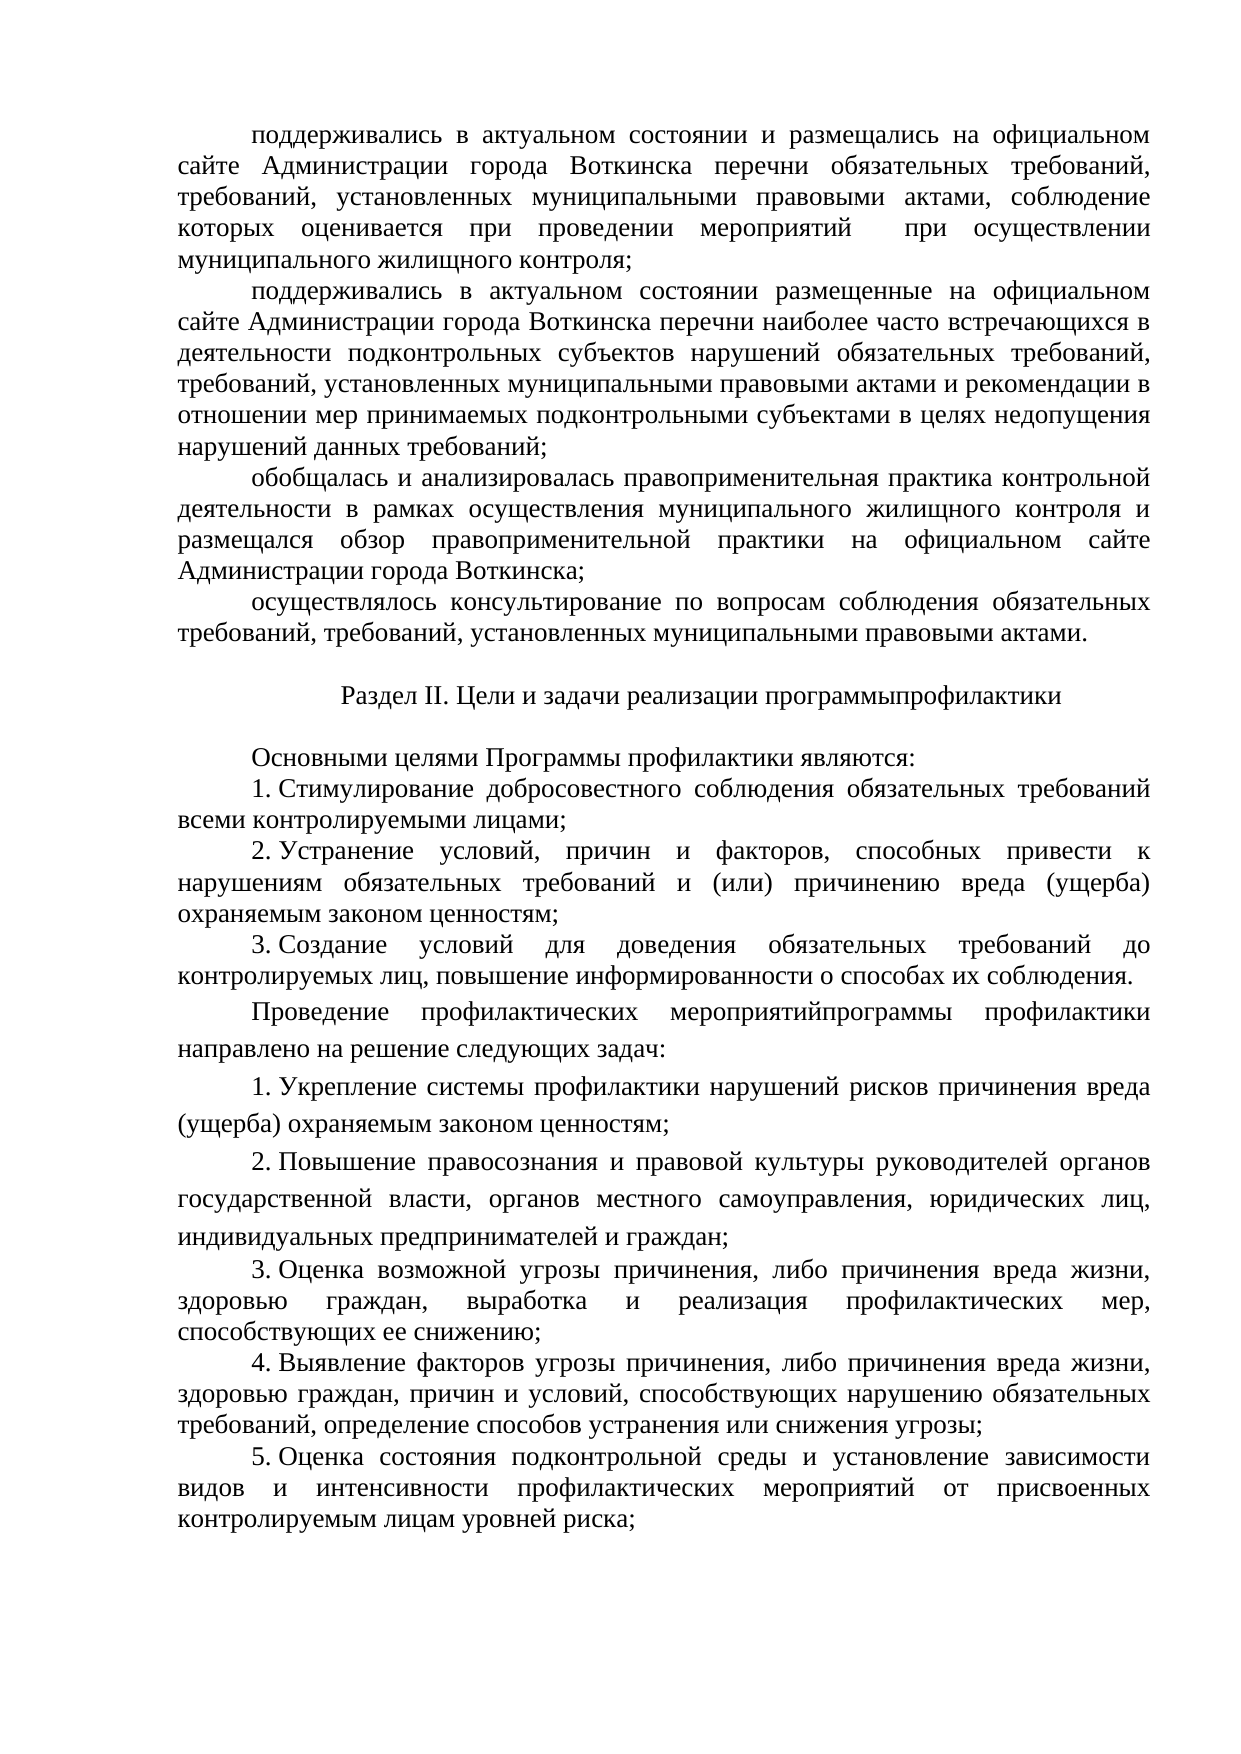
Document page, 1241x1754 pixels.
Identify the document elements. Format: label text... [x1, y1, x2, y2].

list Создание условий для доведения обязательных требований до контролируемых лиц, повышение информированности о способах их соблюдения. [177, 928, 1152, 990]
list Повышение правосознания и правовой культуры руководителей органов государственной власти, органов местного самоуправления, юридических лиц, индивидуальных предпринимателей и граждан; [177, 1140, 1152, 1253]
text Проведение профилактических мероприятийпрограммы профилактики направлено на решение следующих задач: [177, 990, 1152, 1065]
text поддерживались в актуальном состоянии и размещались на официальном сайте Администрации города Воткинска перечни обязательных требований, требований, установленных муниципальными правовыми актами, соблюдение которых оценивается при проведении мероприятий при осуществлении муниципального жилищного контроля; [177, 118, 1152, 274]
list Стимулирование добросовестного соблюдения обязательных требований всеми контролируемыми лицами; [177, 772, 1152, 834]
list Укрепление системы профилактики нарушений рисков причинения вреда (ущерба) охраняемым законом ценностям; [177, 1065, 1152, 1140]
text поддерживались в актуальном состоянии размещенные на официальном сайте Администрации города Воткинска перечни наиболее часто встречающихся в деятельности подконтрольных субъектов нарушений обязательных требований, требований, установленных муниципальными правовыми актами и рекомендации в отношении мер принимаемых подконтрольными субъектами в целях недопущения нарушений данных требований; [177, 274, 1152, 461]
text Основными целями Программы профилактики являются: [177, 741, 1152, 772]
list Устранение условий, причин и факторов, способных привести к нарушениям обязательных требований и (или) причинению вреда (ущерба) охраняемым законом ценностям; [177, 834, 1152, 928]
list Выявление факторов угрозы причинения, либо причинения вреда жизни, здоровью граждан, причин и условий, способствующих нарушению обязательных требований, определение способов устранения или снижения угрозы; [177, 1346, 1152, 1439]
text осуществлялось консультирование по вопросам соблюдения обязательных требований, требований, установленных муниципальными правовыми актами. [177, 585, 1152, 648]
list Оценка возможной угрозы причинения, либо причинения вреда жизни, здоровью граждан, выработка и реализация профилактических мер, способствующих ее снижению; [177, 1253, 1152, 1346]
text Раздел II. Цели и задачи реализации программыпрофилактики [177, 679, 1152, 710]
list Оценка состояния подконтрольной среды и установление зависимости видов и интенсивности профилактических мероприятий от присвоенных контролируемым лицам уровней риска; [177, 1439, 1152, 1533]
text обобщалась и анализировалась правоприменительная практика контрольной деятельности в рамках осуществления муниципального жилищного контроля и размещался обзор правоприменительной практики на официальном сайте Администрации города Воткинска; [177, 461, 1152, 585]
